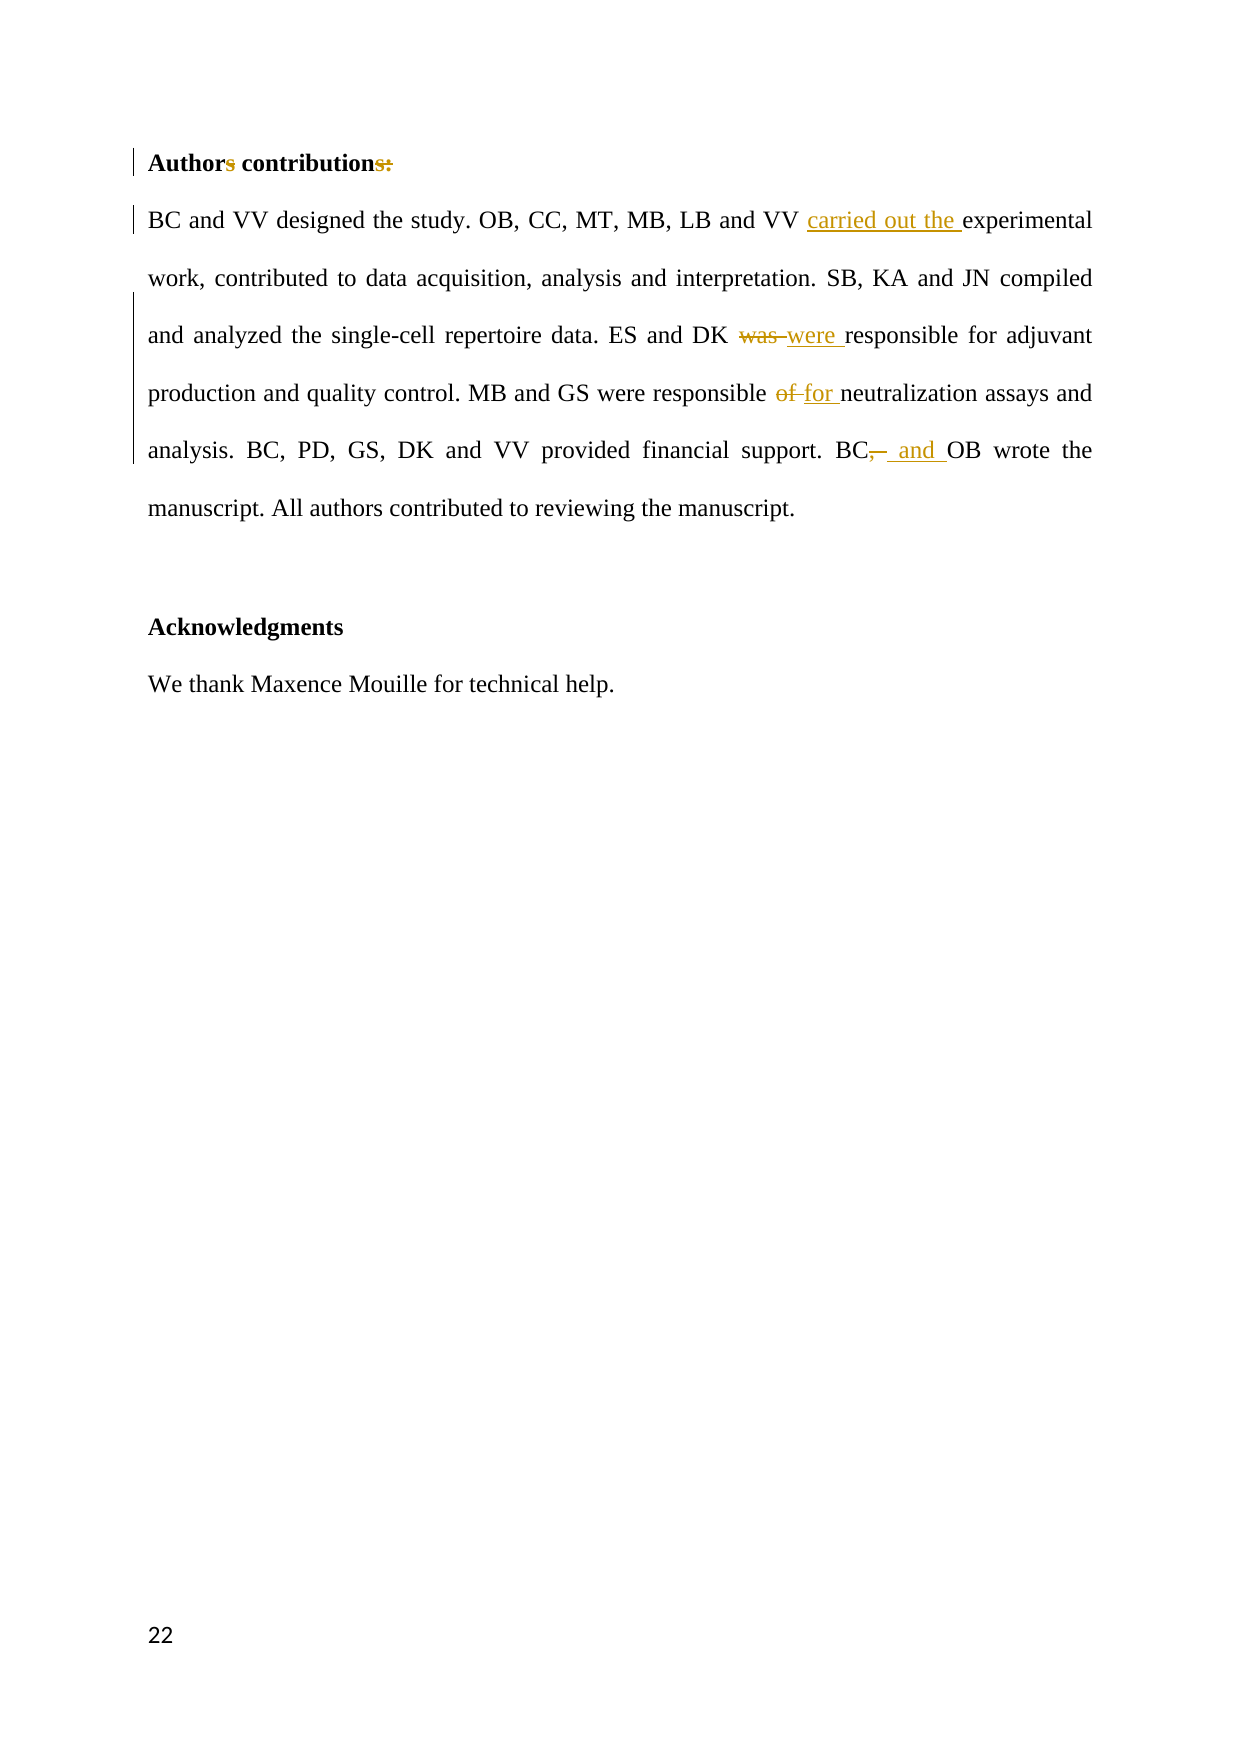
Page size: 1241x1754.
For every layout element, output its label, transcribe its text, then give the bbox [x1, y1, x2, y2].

text BC and VV designed the study. OB, CC, MT, MB, LB and VV experimental work, contributed to data acquisition, analysis and interpretation. SB, KA and JN compiled and analyzed the single-cell repertoire data. ES and DK responsible for adjuvant production and quality control. MB and GS were responsible neutralization assays and analysis. BC, PD, GS, DK and VV provided financial support. BCOB wrote the manuscript. All authors contributed to reviewing the manuscript. [148, 205, 1093, 522]
text Author contribution [148, 148, 1093, 176]
text Acknowledgments [148, 612, 1093, 640]
text We thank Maxence Mouille for technical help. [148, 669, 1093, 698]
